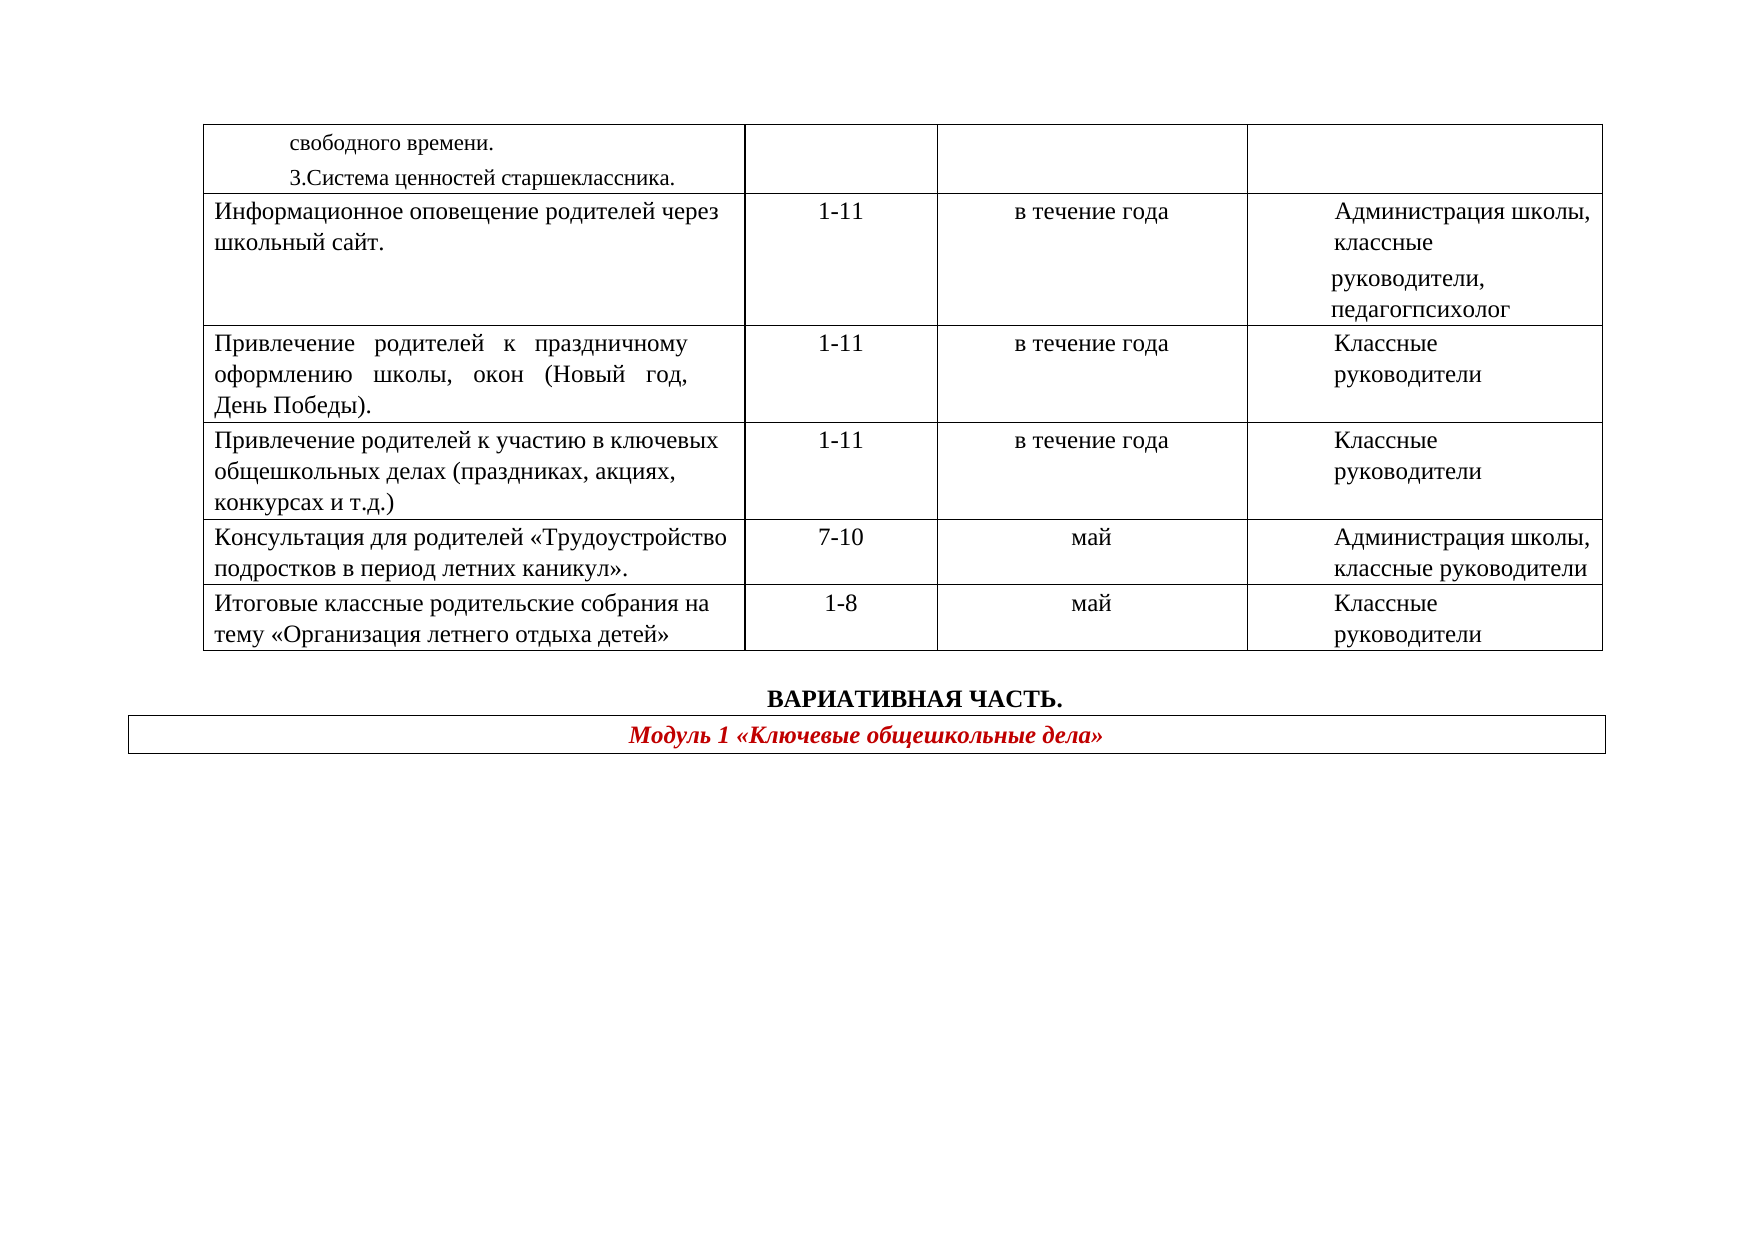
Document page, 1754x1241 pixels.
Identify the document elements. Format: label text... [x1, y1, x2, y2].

table_cell 7-10 [746, 520, 937, 584]
table_cell Администрация школы, классные руководители, педагогпсихолог [1248, 194, 1602, 325]
table_cell в течение года [938, 194, 1247, 325]
table_cell май [938, 520, 1247, 584]
table_cell Классные руководители [1248, 423, 1602, 518]
table_cell Привлечение родителей к праздничному оформлению школы, окон (Новый год, День Победы). [204, 326, 744, 422]
table_cell в течение года [938, 326, 1247, 422]
table_cell Консультация для родителей «Трудоустройство подростков в период летних каникул». [204, 520, 744, 584]
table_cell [204, 125, 744, 192]
table_cell Классные руководители [1248, 585, 1602, 650]
table_cell в течение года [938, 423, 1247, 518]
table_header Модуль 1 «Ключевые общешкольные дела» [129, 716, 1605, 753]
table_cell 1-8 [746, 585, 937, 650]
table_cell Привлечение родителей к участию в ключевых общешкольных делах (праздниках, акциях, конкурсах и т.д.) [204, 423, 744, 518]
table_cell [746, 125, 937, 192]
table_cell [1248, 125, 1602, 192]
table_cell 1-11 [746, 423, 937, 518]
text ВАРИАТИВНАЯ ЧАСТЬ. [0, 684, 1063, 713]
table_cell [938, 125, 1247, 192]
table_cell Информационное оповещение родителей через школьный сайт. [204, 194, 744, 325]
table_cell Классные руководители [1248, 326, 1602, 422]
table_cell 1-11 [746, 194, 937, 325]
table_cell Администрация школы, классные руководители [1248, 520, 1602, 584]
table_cell 1-11 [746, 326, 937, 422]
table_cell май [938, 585, 1247, 650]
table_cell Итоговые классные родительские собрания на тему «Организация летнего отдыха детей» [204, 585, 744, 650]
